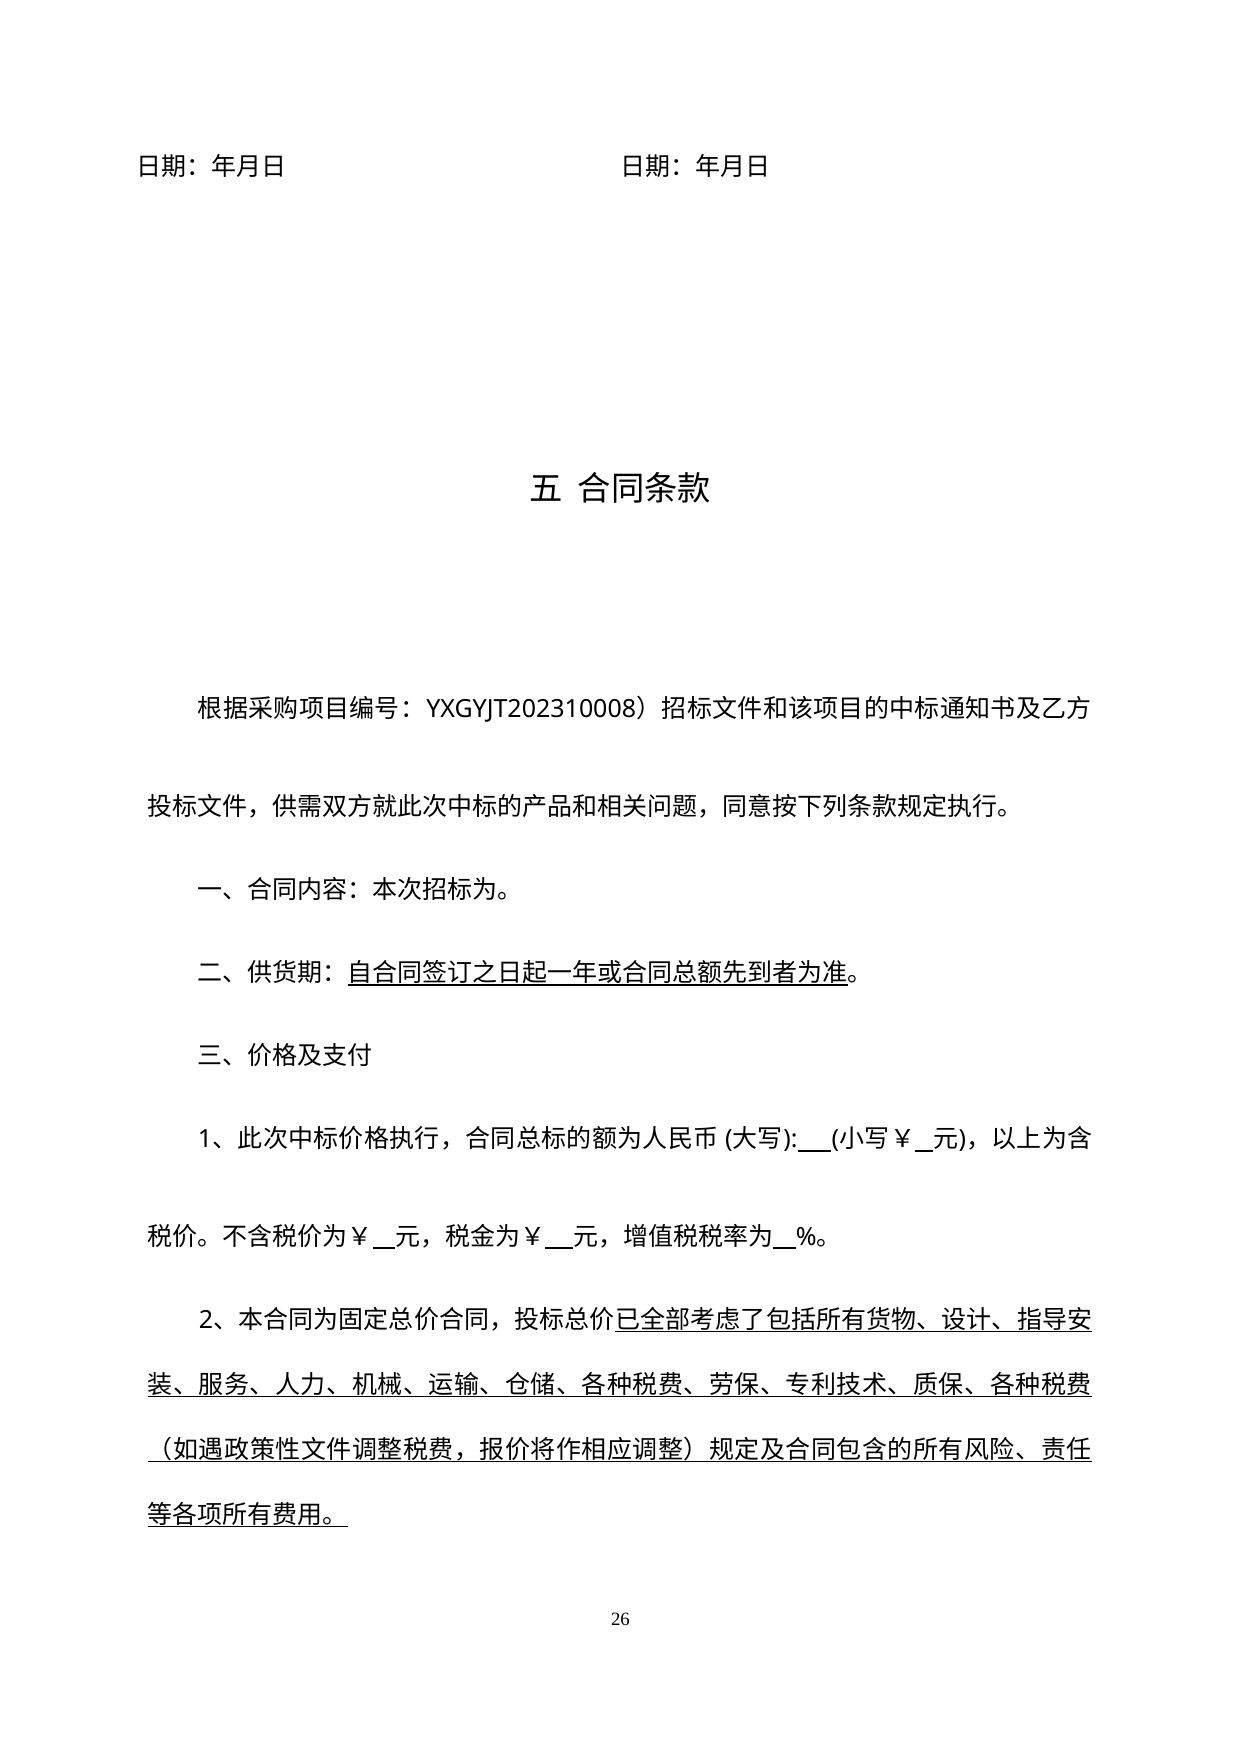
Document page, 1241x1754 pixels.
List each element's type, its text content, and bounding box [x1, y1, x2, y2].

text 一、合同内容：本次招标为。 [148, 855, 1092, 920]
text 二、供货期：自合同签订之日起一年或合同总额先到者为准。 [148, 938, 1092, 1003]
text 2、本合同为固定总价合同，投标总价已全部考虑了包括所有货物、设计、指导安装、服务、人力、机械、运输、仓储、各种税费、劳保、专利技术、质保、各种税费（如遇政策性文件调整税费，报价将作相应调整）规定及合同包含的所有风险、责任等各项所有费用。 [148, 1285, 1092, 1396]
text 三、价格及支付 [198, 1021, 1075, 1086]
text 五 合同条款 [148, 454, 1092, 519]
text 2、本合同为固定总价合同，投标总价已全部考虑了包括所有货物、设计、指导安装、服务、人力、机械、运输、仓储、各种税费、劳保、专利技术、质保、各种税费（如遇政策性文件调整税费，报价将作相应调整）规定及合同包含的所有风险、责任等各项所有费用。 [148, 1397, 1092, 1461]
table_cell 日期：年月日 [136, 132, 620, 197]
text 2、本合同为固定总价合同，投标总价已全部考虑了包括所有货物、设计、指导安装、服务、人力、机械、运输、仓储、各种税费、劳保、专利技术、质保、各种税费（如遇政策性文件调整税费，报价将作相应调整）规定及合同包含的所有风险、责任等各项所有费用。 [148, 1462, 1092, 1545]
table_cell 日期：年月日 [620, 132, 1104, 197]
text 根据采购项目编号：YXGYJT202310008）招标文件和该项目的中标通知书及乙方投标文件，供需双方就此次中标的产品和相关问题，同意按下列条款规定执行。 [148, 674, 1092, 837]
text 1、此次中标价格执行，合同总标的额为人民币 (大写): (小写￥ 元)，以上为含税价。不含税价为￥ 元，税金为￥ 元，增值税税率为 %。 [148, 1104, 1092, 1267]
